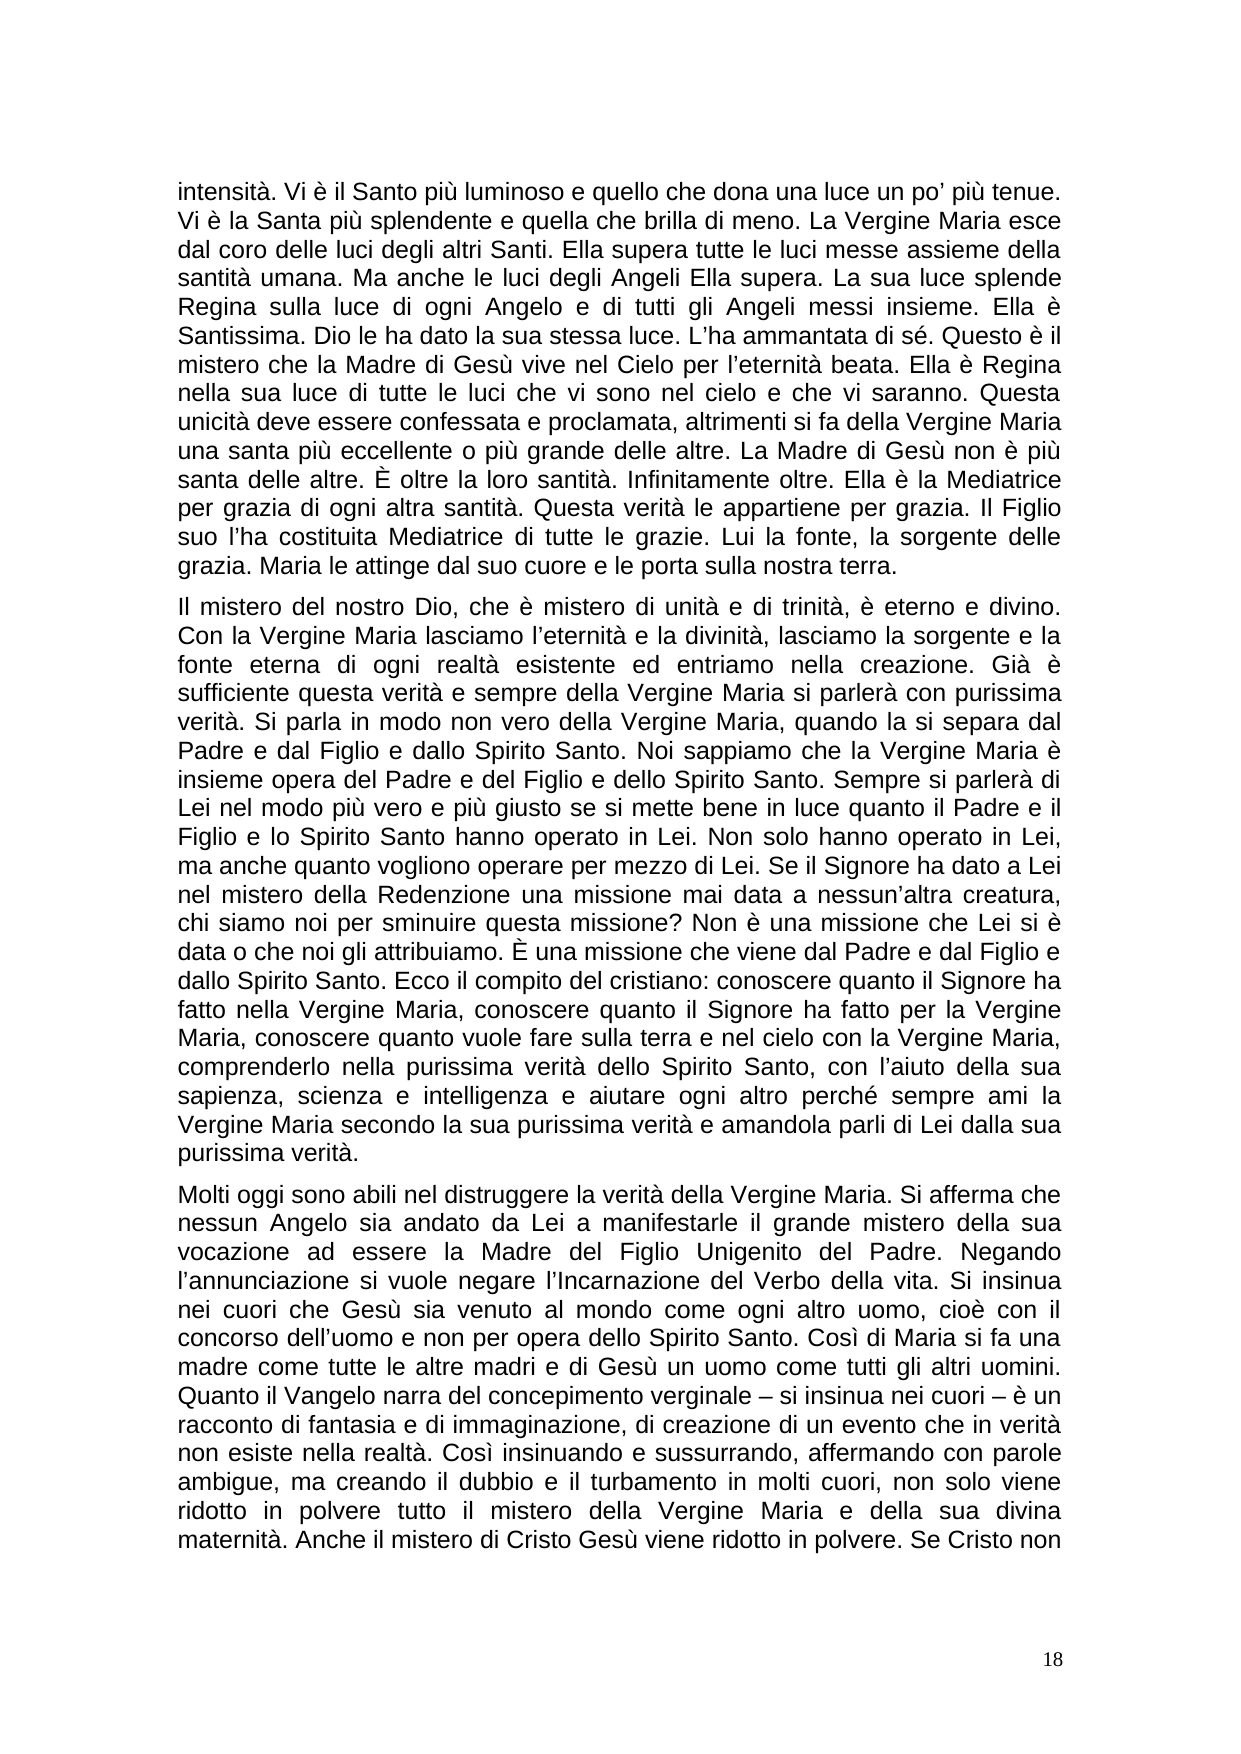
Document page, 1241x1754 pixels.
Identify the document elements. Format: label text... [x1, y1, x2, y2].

text Il mistero del nostro Dio, che è mistero di unità e di trinità, è eterno e divino. Con la Vergine Maria lasciamo l’eternità e la divinità, lasciamo la sorgente e la fonte eterna di ogni realtà esistente ed entriamo nella creazione. Già è sufficiente questa verità e sempre della Vergine Maria si parlerà con purissima verità. Si parla in modo non vero della Vergine Maria, quando la si separa dal Padre e dal Figlio e dallo Spirito Santo. Noi sappiamo che la Vergine Maria è insieme opera del Padre e del Figlio e dello Spirito Santo. Sempre si parlerà di Lei nel modo più vero e più giusto se si mette bene in luce quanto il Padre e il Figlio e lo Spirito Santo hanno operato in Lei. Non solo hanno operato in Lei, ma anche quanto vogliono operare per mezzo di Lei. Se il Signore ha dato a Lei nel mistero della Redenzione una missione mai data a nessun’altra creatura, chi siamo noi per sminuire questa missione? Non è una missione che Lei si è data o che noi gli attribuiamo. È una missione che viene dal Padre e dal Figlio e dallo Spirito Santo. Ecco il compito del cristiano: conoscere quanto il Signore ha fatto nella Vergine Maria, conoscere quanto il Signore ha fatto per la Vergine Maria, conoscere quanto vuole fare sulla terra e nel cielo con la Vergine Maria, comprenderlo nella purissima verità dello Spirito Santo, con l’aiuto della sua sapienza, scienza e intelligenza e aiutare ogni altro perché sempre ami la Vergine Maria secondo la sua purissima verità e amandola parli di Lei dalla sua purissima verità. [177, 592, 1063, 1167]
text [177, 1180, 1063, 1553]
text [177, 177, 1063, 580]
